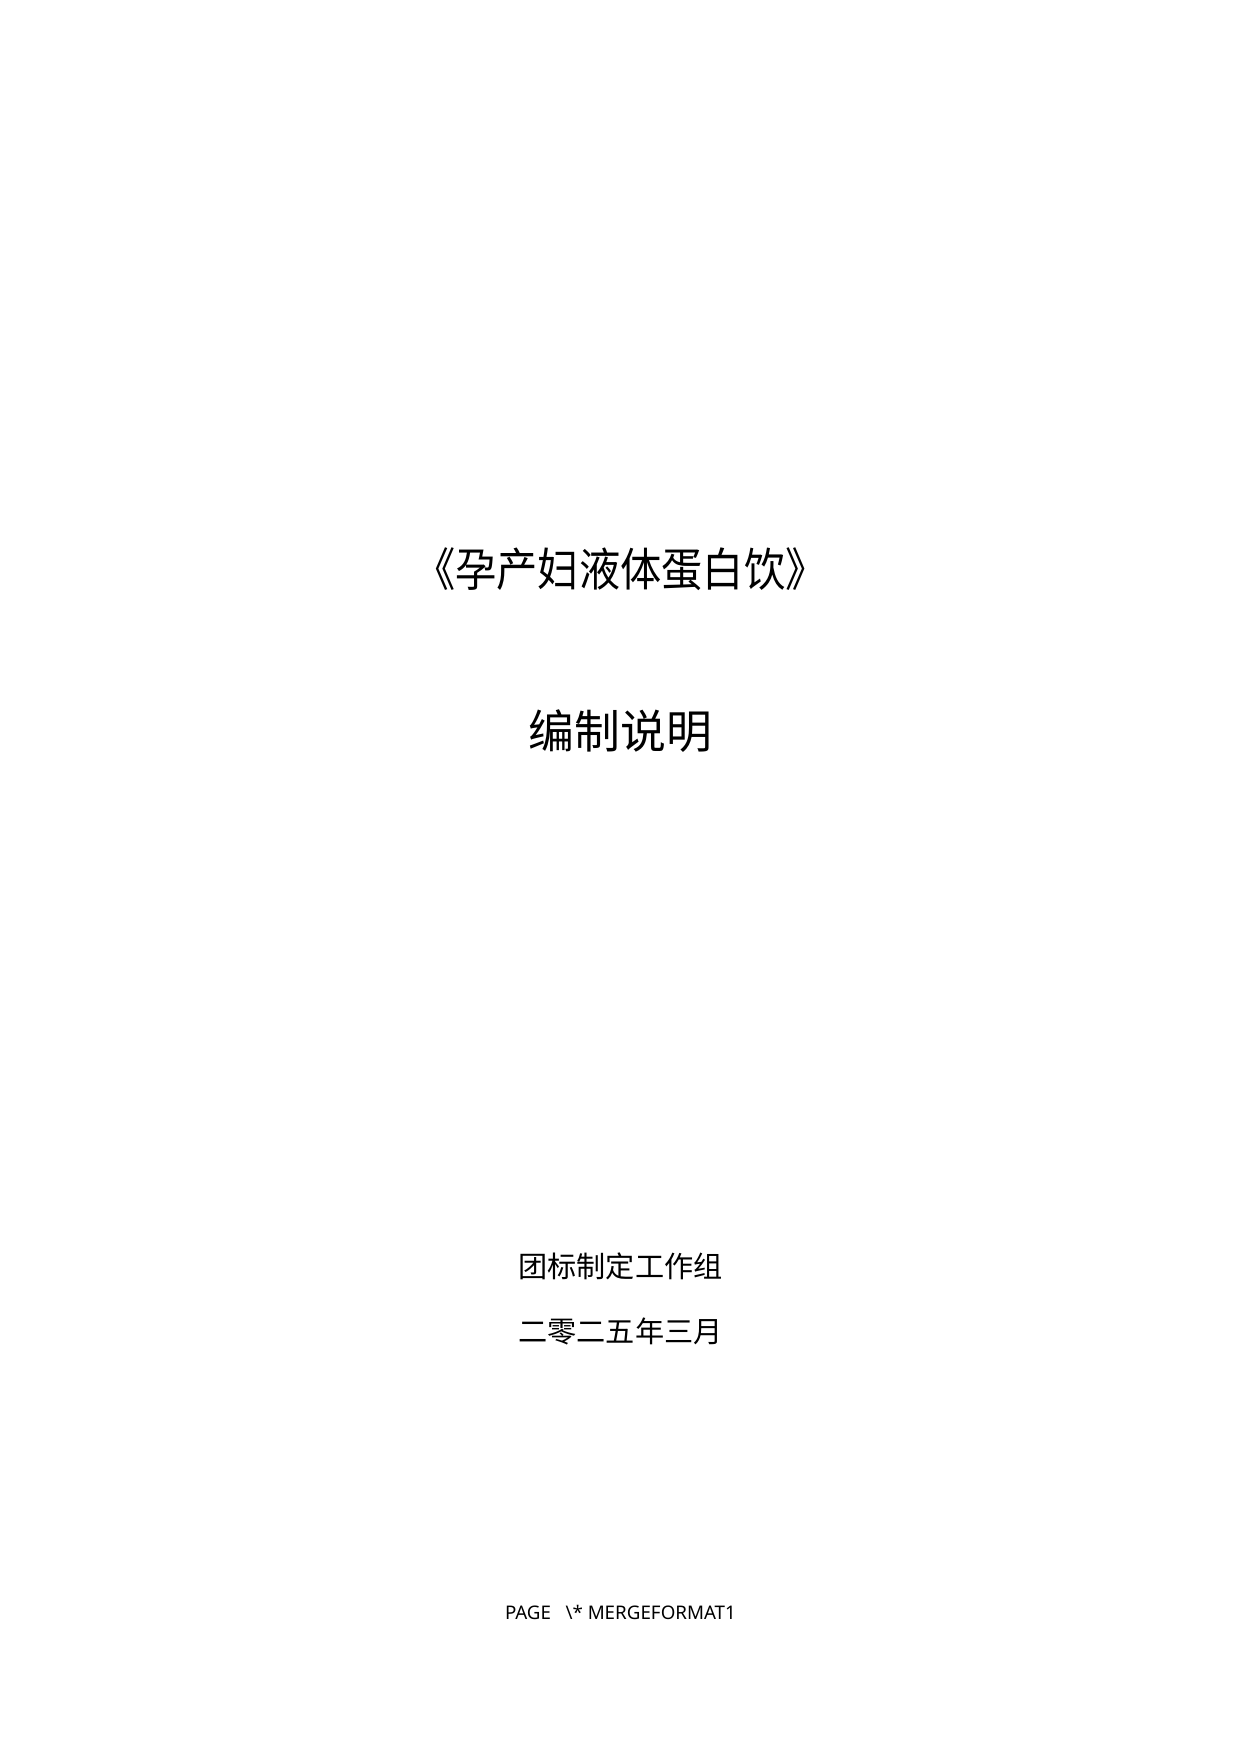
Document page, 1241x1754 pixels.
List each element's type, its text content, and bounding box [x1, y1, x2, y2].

text 团标制定工作组 [187, 1232, 1053, 1297]
text 《孕产妇液体蛋白饮》 [187, 517, 1053, 615]
text 二零二五年三月 [187, 1297, 1053, 1362]
text 编制说明 [187, 680, 1053, 777]
